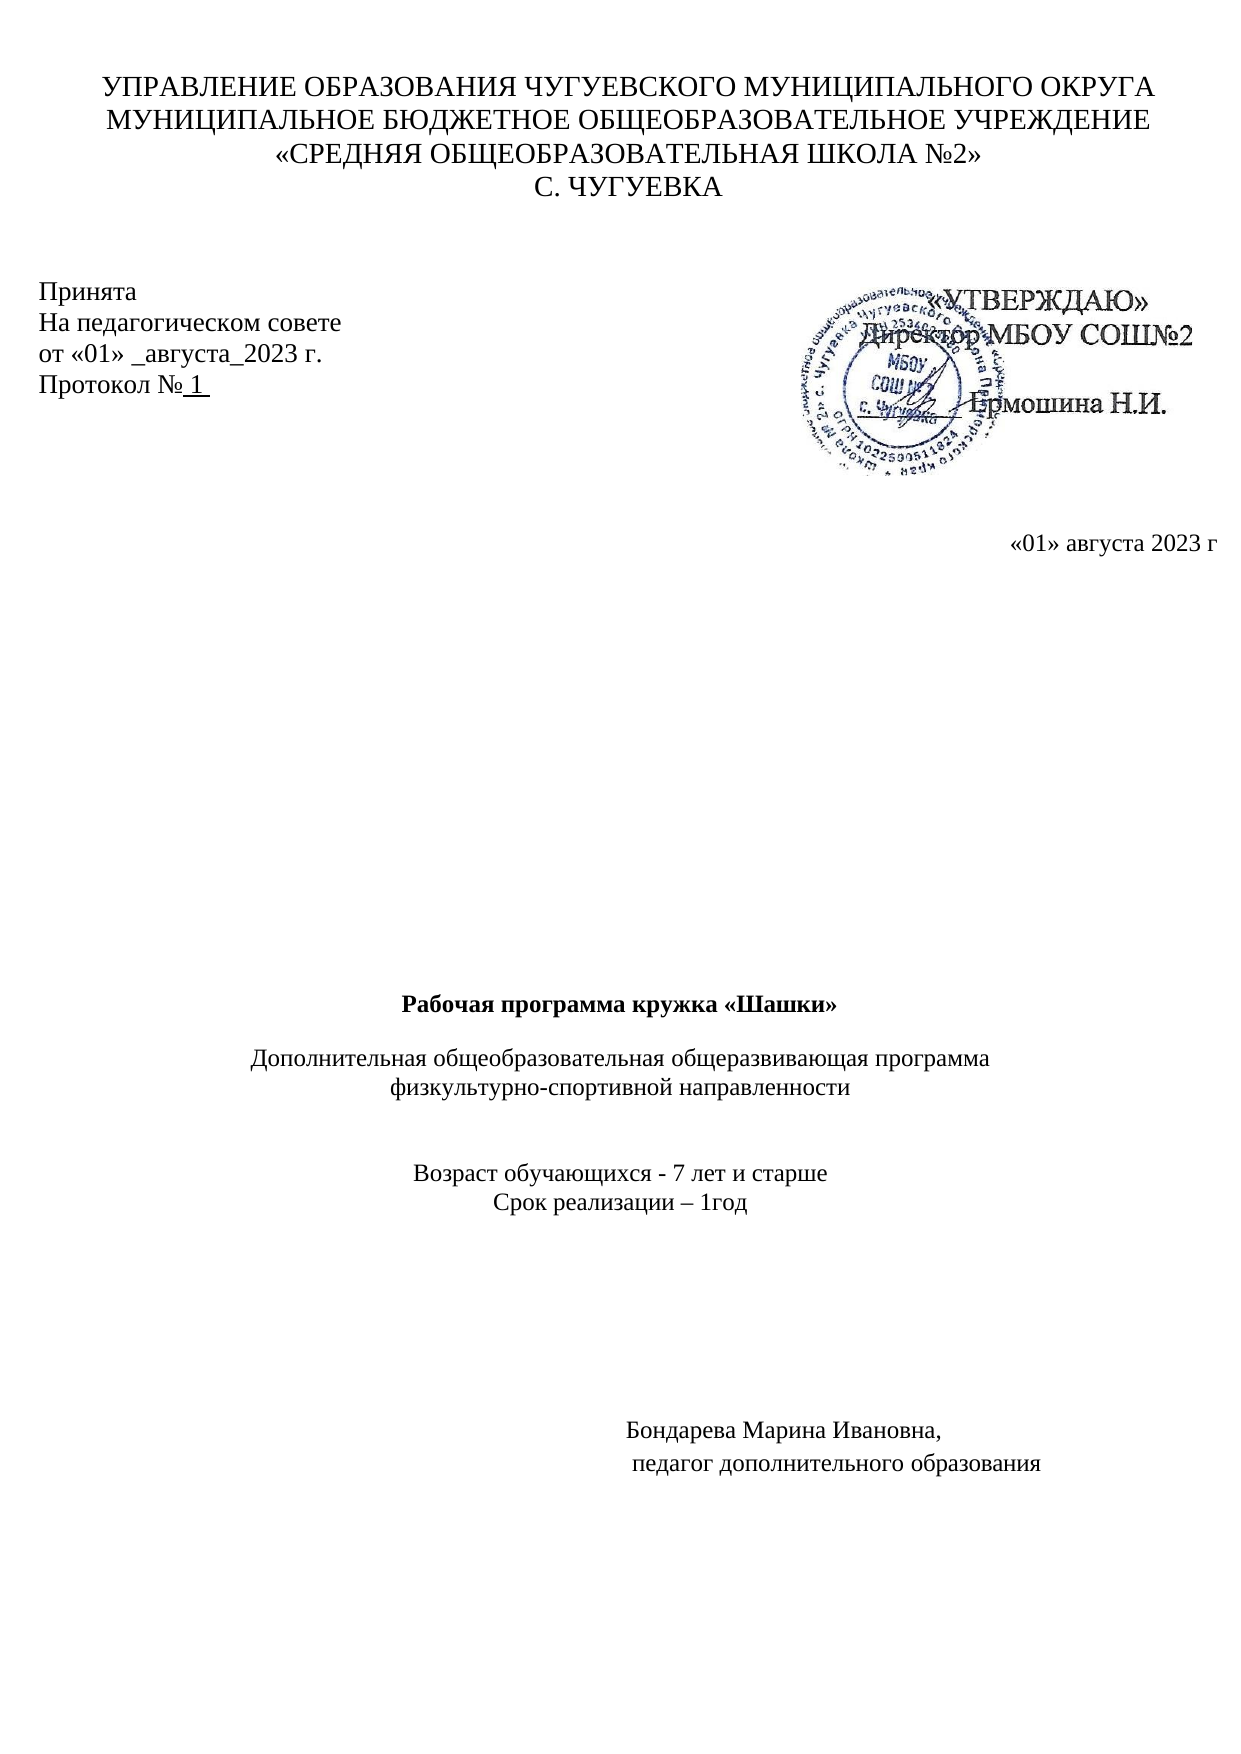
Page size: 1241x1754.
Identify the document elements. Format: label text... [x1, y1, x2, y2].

picture [800, 287, 1193, 476]
text Рабочая программа кружка «Шашки» [401, 989, 1217, 1018]
text С. ЧУГУЕВКА [39, 169, 1217, 203]
text Возраст обучающихся - 7 лет и старше Срок реализации – 1год [413, 1158, 828, 1216]
text МУНИЦИПАЛЬНОЕ БЮДЖЕТНОЕ ОБЩЕОБРАЗОВАТЕЛЬНОЕ УЧРЕЖДЕНИЕ «СРЕДНЯЯ ОБЩЕОБРАЗОВАТЕЛЬНАЯ ШКОЛА №2» [39, 102, 1217, 169]
text Бондарева Марина Ивановна, [626, 1415, 1167, 1444]
text педагог дополнительного образования [626, 1448, 1167, 1477]
text Дополнительная общеобразовательная общеразвивающая программа физкультурно-спортивной направленности [250, 1043, 990, 1101]
text «01» августа 2023 г [39, 285, 1217, 558]
text УПРАВЛЕНИЕ ОБРАЗОВАНИЯ ЧУГУЕВСКОГО МУНИЦИПАЛЬНОГО ОКРУГА [39, 69, 1217, 102]
